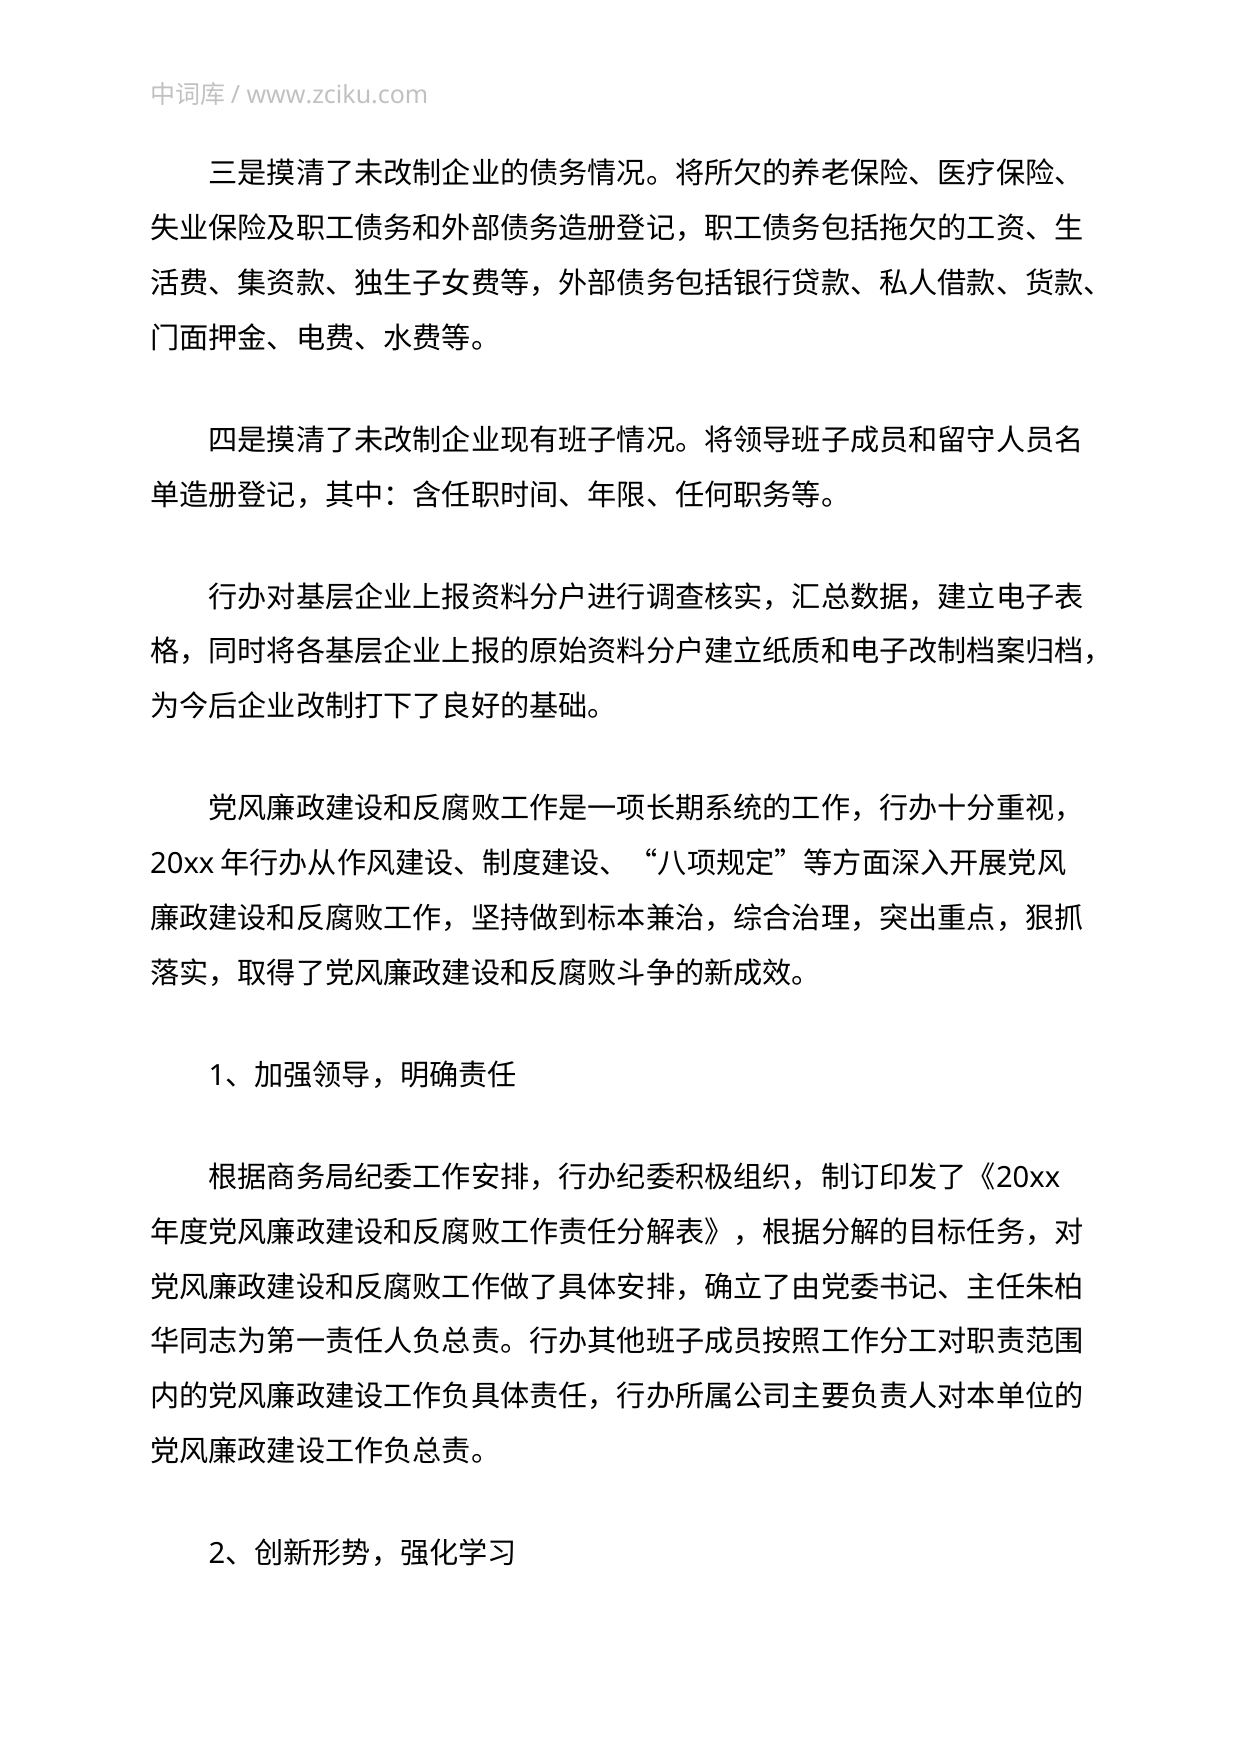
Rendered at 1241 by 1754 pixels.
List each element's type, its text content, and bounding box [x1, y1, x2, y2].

text 党风廉政建设和反腐败工作是一项长期系统的工作，行办十分重视，20xx年行办从作风建设、制度建设、“八项规定”等方面深入开展党风廉政建设和反腐败工作，坚持做到标本兼治，综合治理，突出重点，狠抓落实，取得了党风廉政建设和反腐败斗争的新成效。 [150, 785, 1090, 992]
text 2、创新形势，强化学习 [150, 1529, 1090, 1572]
text 1、加强领导，明确责任 [150, 1051, 1090, 1094]
text 根据商务局纪委工作安排，行办纪委积极组织，制订印发了《20xx年度党风廉政建设和反腐败工作责任分解表》，根据分解的目标任务，对党风廉政建设和反腐败工作做了具体安排，确立了由党委书记、主任朱柏华同志为第一责任人负总责。行办其他班子成员按照工作分工对职责范围内的党风廉政建设工作负具体责任，行办所属公司主要负责人对本单位的党风廉政建设工作负总责。 [150, 1153, 1090, 1470]
text 行办对基层企业上报资料分户进行调查核实，汇总数据，建立电子表格，同时将各基层企业上报的原始资料分户建立纸质和电子改制档案归档，为今后企业改制打下了良好的基础。 [150, 573, 1090, 725]
text 四是摸清了未改制企业现有班子情况。将领导班子成员和留守人员名单造册登记，其中：含任职时间、年限、任何职务等。 [150, 416, 1090, 514]
text 三是摸清了未改制企业的债务情况。将所欠的养老保险、医疗保险、失业保险及职工债务和外部债务造册登记，职工债务包括拖欠的工资、生活费、集资款、独生子女费等，外部债务包括银行贷款、私人借款、货款、门面押金、电费、水费等。 [150, 150, 1090, 357]
